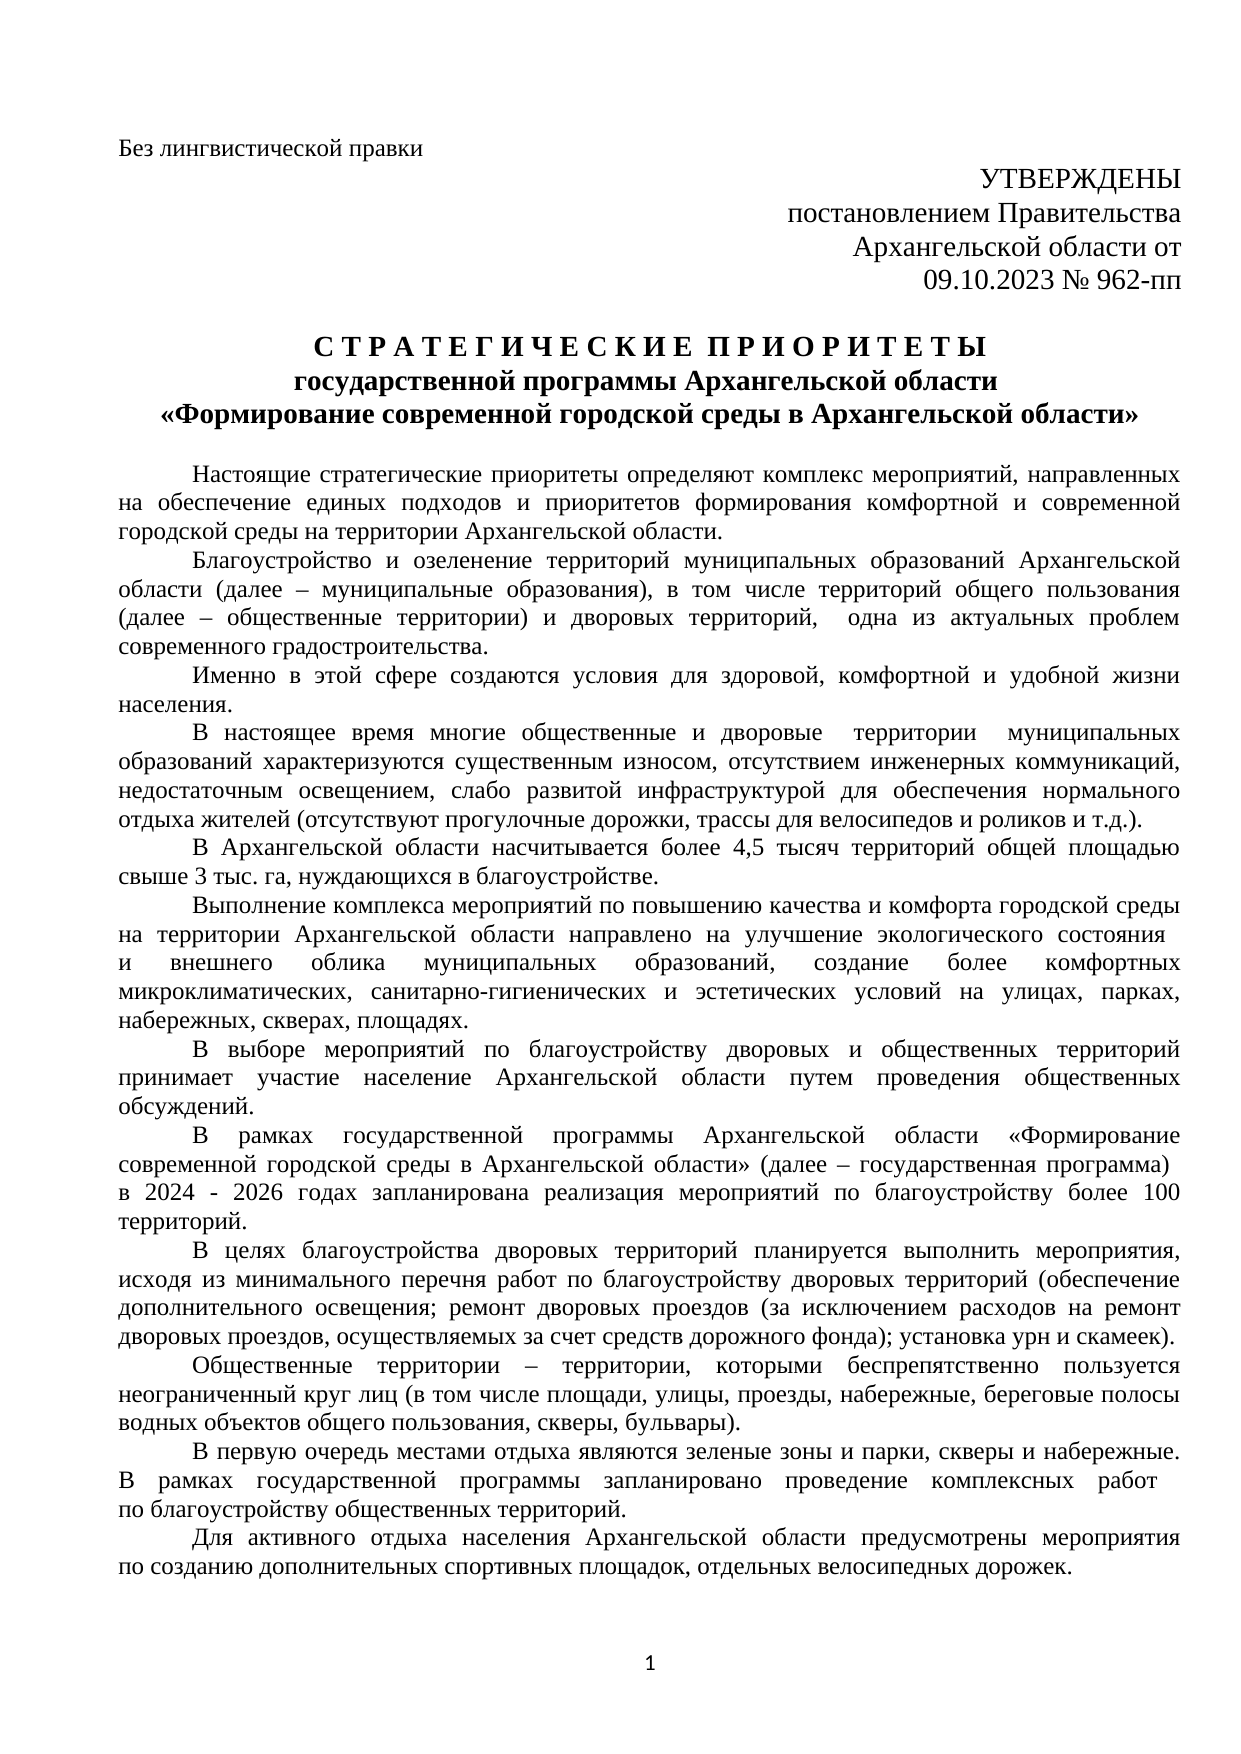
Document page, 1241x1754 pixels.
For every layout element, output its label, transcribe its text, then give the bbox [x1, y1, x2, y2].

text Для активного отдыха населения Архангельской области предусмотрены мероприятия по созданию дополнительных спортивных площадок, отдельных велосипедных дорожек. [118, 1522, 1181, 1580]
text постановлением Правительства [649, 195, 1181, 229]
text Благоустройство и озеленение территорий муниципальных образований Архангельской области (далее – муниципальные образования), в том числе территорий общего пользования (далее – общественные территории) и дворовых территорий, одна из актуальных проблем современного градостроительства. [118, 545, 1181, 660]
text В первую очередь местами отдыха являются зеленые зоны и парки, скверы и набережные. В рамках государственной программы запланировано проведение комплексных работ по благоустройству общественных территорий. [118, 1436, 1181, 1522]
text В выборе мероприятий по благоустройству дворовых и общественных территорий принимает участие население Архангельской области путем проведения общественных обсуждений. [118, 1034, 1181, 1120]
text Общественные территории – территории, которыми беспрепятственно пользуется неограниченный круг лиц (в том числе площади, улицы, проезды, набережные, береговые полосы водных объектов общего пользования, скверы, бульвары). [118, 1350, 1181, 1436]
text Именно в этой сфере создаются условия для здоровой, комфортной и удобной жизни населения. [118, 660, 1181, 717]
text Архангельской области от [649, 229, 1181, 262]
text Настоящие стратегические приоритеты определяют комплекс мероприятий, направленных на обеспечение единых подходов и приоритетов формирования комфортной и современной городской среды на территории Архангельской области. [118, 459, 1181, 545]
text В целях благоустройства дворовых территорий планируется выполнить мероприятия, исходя из минимального перечня работ по благоустройству дворовых территорий (обеспечение дополнительного освещения; ремонт дворовых проездов (за исключением расходов на ремонт дворовых проездов, осуществляемых за счет средств дорожного фонда); установка урн и скамеек). [118, 1235, 1181, 1350]
text Выполнение комплекса мероприятий по повышению качества и комфорта городской среды на территории Архангельской области направлено на улучшение экологического состояния и внешнего облика муниципальных образований, создание более комфортных микроклиматических, санитарно-гигиенических и эстетических условий на улицах, парках, набережных, скверах, площадях. [118, 890, 1181, 1034]
text В настоящее время многие общественные и дворовые территории муниципальных образований характеризуются существенным износом, отсутствием инженерных коммуникаций, недостаточным освещением, слабо развитой инфраструктурой для обеспечения нормального отдыха жителей (отсутствуют прогулочные дорожки, трассы для велосипедов и роликов и т.д.). [118, 717, 1181, 832]
text С Т Р А Т Е Г И Ч Е С К И Е П Р И О Р И Т Е Т Ы [118, 329, 1181, 363]
text государственной программы Архангельской области «Формирование современной городской среды в Архангельской области» [118, 363, 1181, 430]
text Без лингвистической правки [118, 133, 1181, 162]
text 09.10.2023 № 962-пп [649, 262, 1181, 296]
text УТВЕРЖДЕНЫ [649, 162, 1181, 195]
text В рамках государственной программы Архангельской области «Формирование современной городской среды в Архангельской области» (далее – государственная программа) в 2024 - 2026 годах запланирована реализация мероприятий по благоустройству более 100 территорий. [118, 1120, 1181, 1235]
text В Архангельской области насчитывается более 4,5 тысяч территорий общей площадью свыше 3 тыс. га, нуждающихся в благоустройстве. [118, 832, 1181, 890]
